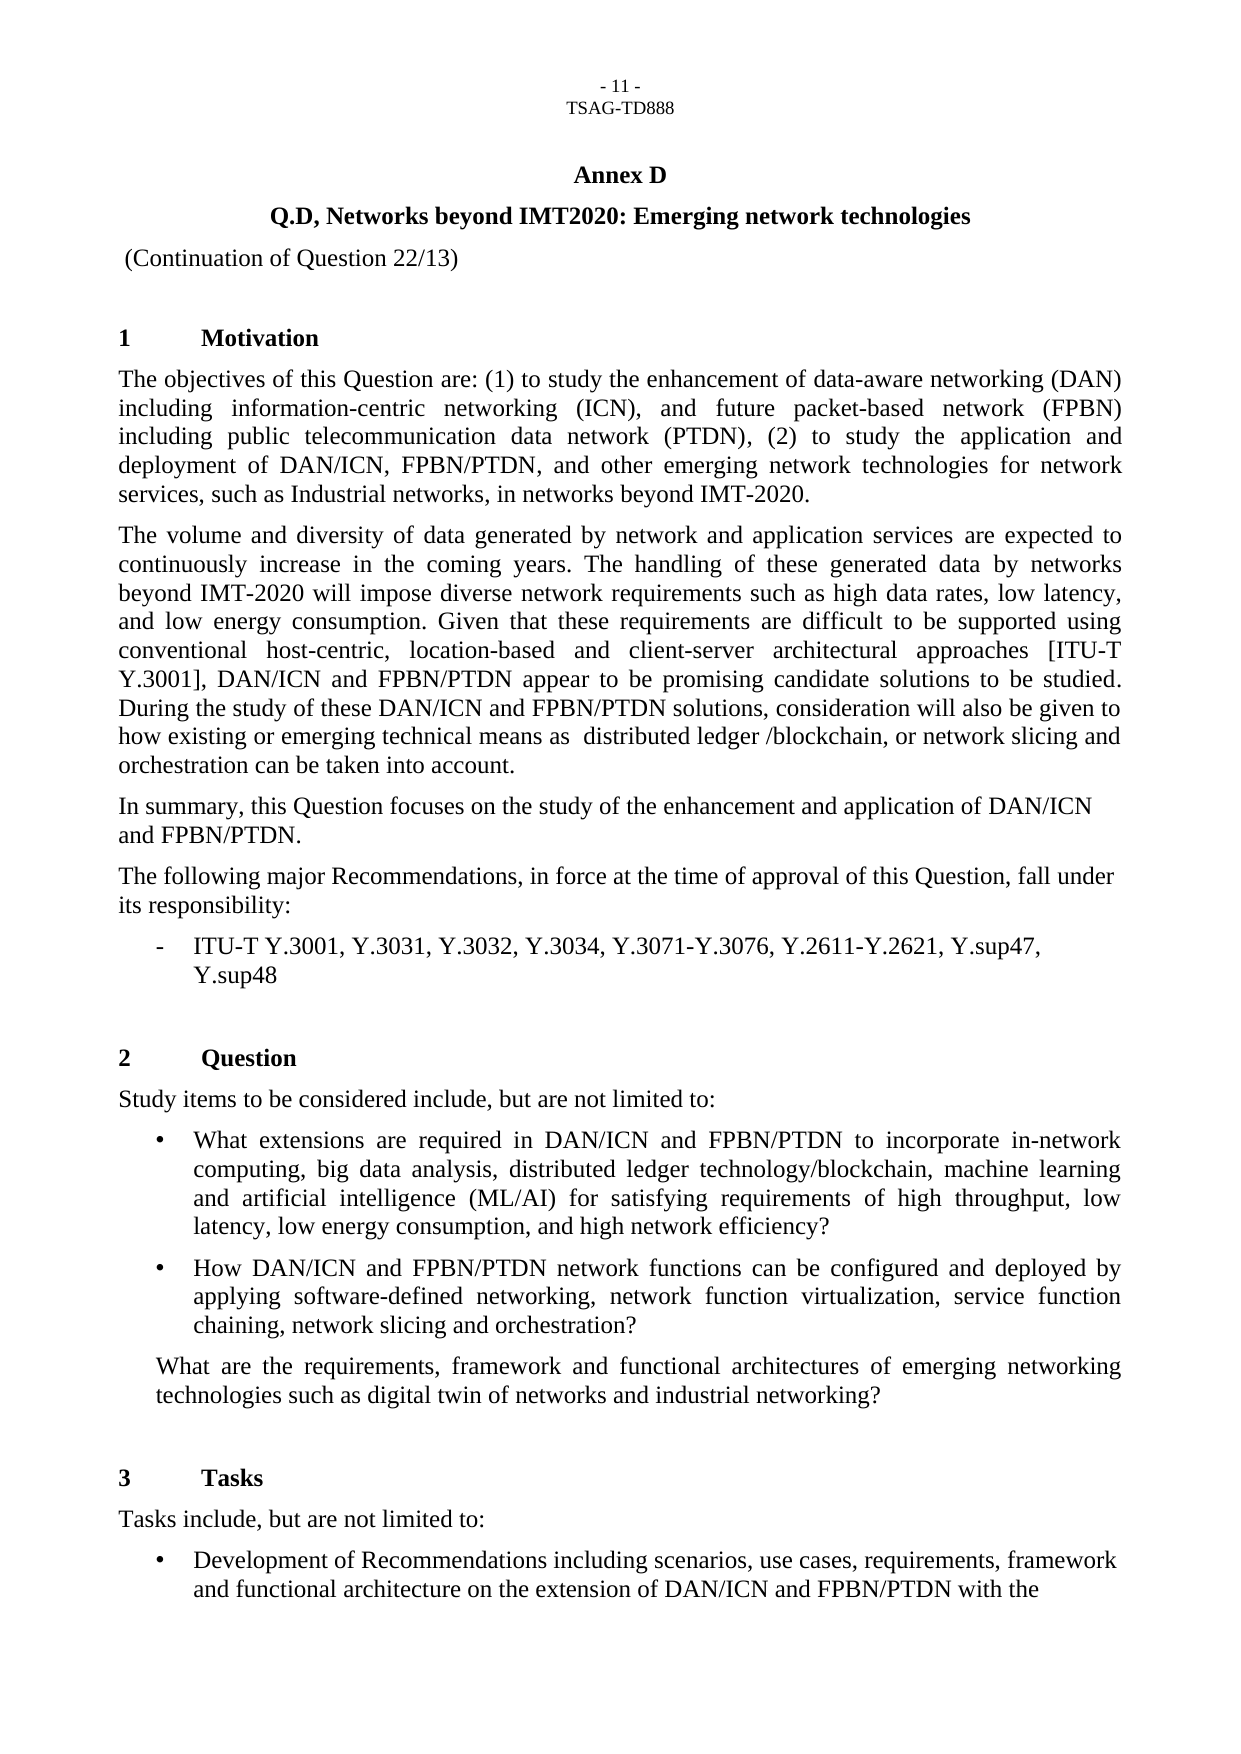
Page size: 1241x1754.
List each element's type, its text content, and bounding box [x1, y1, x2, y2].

text Annex D [118, 160, 1122, 189]
text Q.D, Networks beyond IMT2020: Emerging network technologies [118, 201, 1122, 230]
text Study items to be considered include, but are not limited to: [118, 1084, 1122, 1113]
text 3 Tasks [118, 1463, 1122, 1491]
text The volume and diversity of data generated by network and application services are expected to continuously increase in the coming years. The handling of these generated data by networks beyond IMT-2020 will impose diverse network requirements such as high data rates, low latency, and low energy consumption. Given that these requirements are difficult to be supported using conventional host-centric, location-based and client-server architectural approaches [ITU-T Y.3001], DAN/ICN and FPBN/PTDN appear to be promising candidate solutions to be studied. During the study of these DAN/ICN and FPBN/PTDN solutions, consideration will also be given to how existing or emerging technical means as distributed ledger /blockchain, or network slicing and orchestration can be taken into account. [118, 520, 1122, 779]
list What extensions are required in DAN/ICN and FPBN/PTDN to incorporate in-network computing, big data analysis, distributed ledger technology/blockchain, machine learning and artificial intelligence (ML/AI) for satisfying requirements of high throughput, low latency, low energy consumption, and high network efficiency? [156, 1125, 1122, 1240]
text The following major Recommendations, in force at the time of approval of this Question, fall under its responsibility: [118, 861, 1122, 919]
text 1 Motivation [118, 323, 1122, 351]
text The objectives of this Question are: (1) to study the enhancement of data-aware networking (DAN) including information-centric networking (ICN), and future packet-based network (FPBN) including public telecommunication data network (PTDN), (2) to study the application and deployment of DAN/ICN, FPBN/PTDN, and other emerging network technologies for network services, such as Industrial networks, in networks beyond IMT-2020. [118, 364, 1122, 508]
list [156, 1545, 1122, 1603]
text 2 Question [118, 1043, 1122, 1071]
list How DAN/ICN and FPBN/PTDN network functions can be configured and deployed by applying software-defined networking, network function virtualization, service function chaining, network slicing and orchestration? [156, 1253, 1122, 1339]
list ITU-T Y.3001, Y.3031, Y.3032, Y.3034, Y.3071-Y.3076, Y.2611-Y.2621, Y.sup47, Y.sup48 [156, 931, 1122, 989]
text (Continuation of Question 22/13) [118, 243, 1122, 271]
text What are the requirements, framework and functional architectures of emerging networking technologies such as digital twin of networks and industrial networking? [156, 1351, 1122, 1409]
text In summary, this Question focuses on the study of the enhancement and application of DAN/ICN and FPBN/PTDN. [118, 791, 1122, 849]
text Tasks include, but are not limited to: [118, 1504, 1122, 1533]
